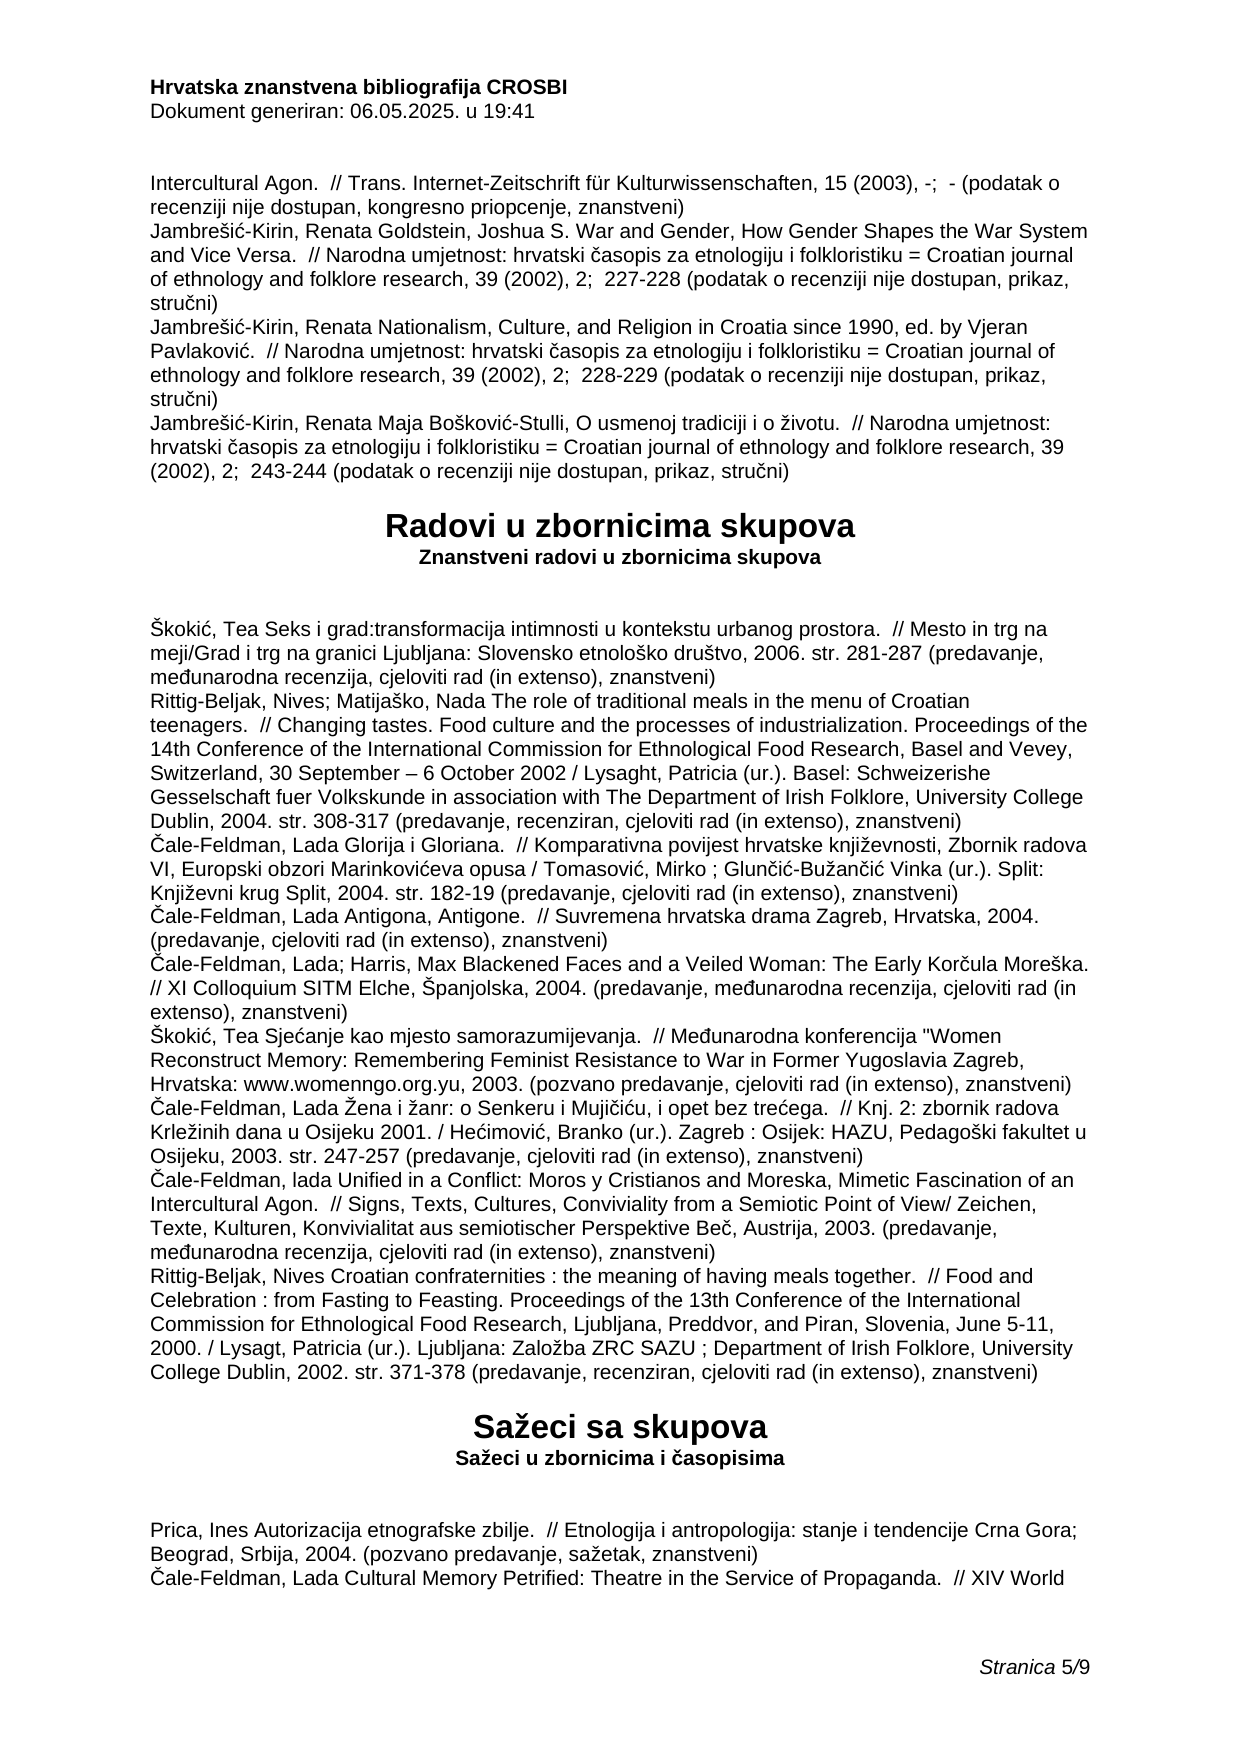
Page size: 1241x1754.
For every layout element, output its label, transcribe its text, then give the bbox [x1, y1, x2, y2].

text Čale-Feldman, lada [150, 1168, 1090, 1264]
text Čale-Feldman, Lada [150, 1096, 1090, 1168]
text Čale-Feldman, Lada [150, 171, 1090, 219]
subtitle Sažeci u zbornicima i časopisima [150, 1446, 1090, 1470]
text Čale-Feldman, Lada; Harris, Max [150, 952, 1090, 1024]
text Čale-Feldman, Lada [150, 904, 1090, 952]
text Čale-Feldman, Lada [150, 832, 1090, 904]
text Jambrešić-Kirin, Renata [150, 219, 1090, 315]
text Čale-Feldman, Lada [150, 1566, 1090, 1589]
text Škokić, Tea [150, 1024, 1090, 1096]
text Prica, Ines [150, 1518, 1090, 1566]
subtitle Radovi u zbornicima skupova [150, 506, 1090, 545]
text Jambrešić-Kirin, Renata [150, 411, 1090, 482]
text Škokić, Tea [150, 617, 1090, 689]
text Rittig-Beljak, Nives [150, 1264, 1090, 1383]
subtitle Sažeci sa skupova [150, 1407, 1090, 1446]
text Jambrešić-Kirin, Renata [150, 315, 1090, 411]
subtitle Znanstveni radovi u zbornicima skupova [150, 545, 1090, 569]
text Rittig-Beljak, Nives; Matijaško, Nada [150, 689, 1090, 832]
